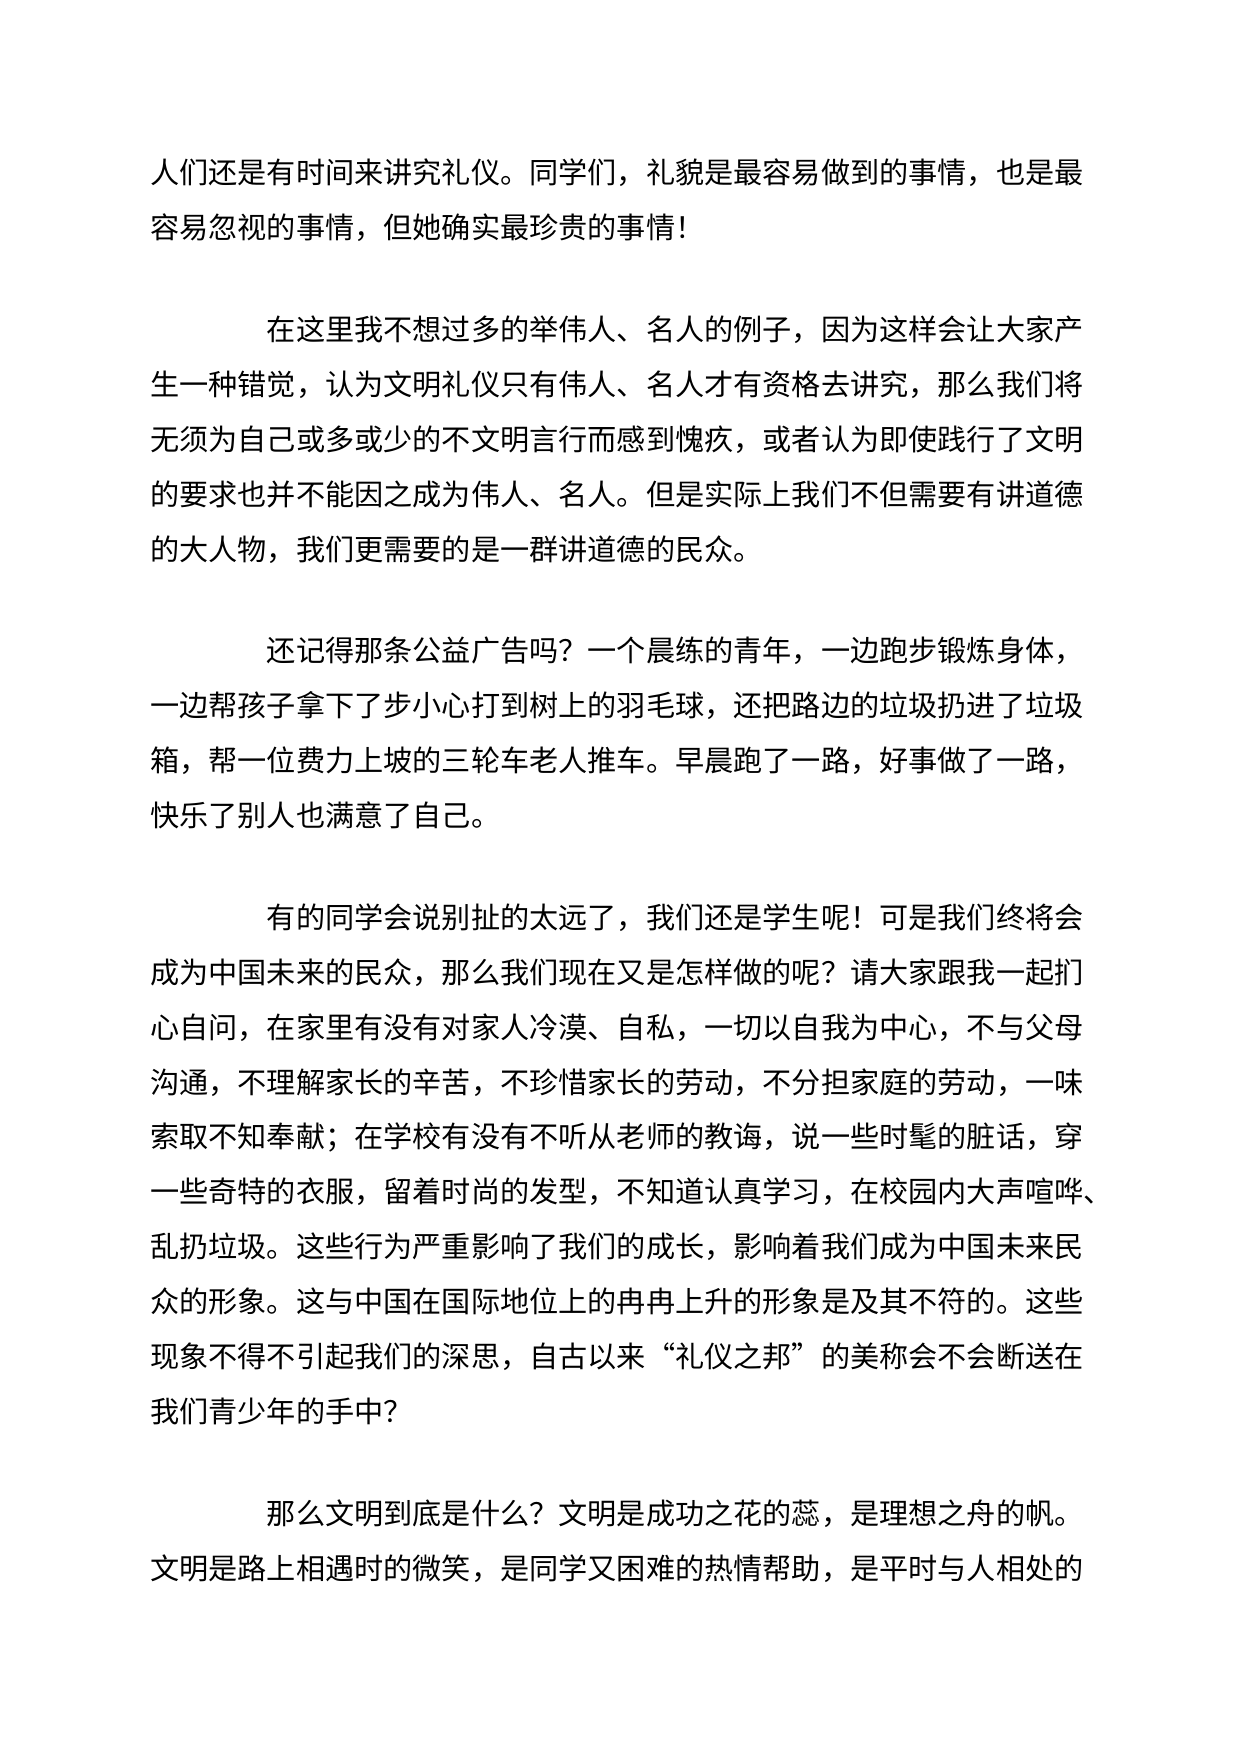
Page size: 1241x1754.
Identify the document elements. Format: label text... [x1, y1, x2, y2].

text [150, 1490, 1090, 1587]
text 在这里我不想过多的举伟人、名人的例子，因为这样会让大家产生一种错觉，认为文明礼仪只有伟人、名人才有资格去讲究，那么我们将无须为自己或多或少的不文明言行而感到愧疚，或者认为即使践行了文明的要求也并不能因之成为伟人、名人。但是实际上我们不但需要有讲道德的大人物，我们更需要的是一群讲道德的民众。 [150, 307, 1090, 568]
text 还记得那条公益广告吗？一个晨练的青年，一边跑步锻炼身体，一边帮孩子拿下了步小心打到树上的羽毛球，还把路边的垃圾扔进了垃圾箱，帮一位费力上坡的三轮车老人推车。早晨跑了一路，好事做了一路，快乐了别人也满意了自己。 [150, 628, 1090, 835]
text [150, 150, 1090, 247]
text 有的同学会说别扯的太远了，我们还是学生呢！可是我们终将会成为中国未来的民众，那么我们现在又是怎样做的呢？请大家跟我一起扪心自问，在家里有没有对家人冷漠、自私，一切以自我为中心，不与父母沟通，不理解家长的辛苦，不珍惜家长的劳动，不分担家庭的劳动，一味索取不知奉献；在学校有没有不听从老师的教诲，说一些时髦的脏话，穿一些奇特的衣服，留着时尚的发型，不知道认真学习，在校园内大声喧哗、乱扔垃圾。这些行为严重影响了我们的成长，影响着我们成为中国未来民众的形象。这与中国在国际地位上的冉冉上升的形象是及其不符的。这些现象不得不引起我们的深思，自古以来“礼仪之邦”的美称会不会断送在我们青少年的手中？ [150, 894, 1090, 1431]
